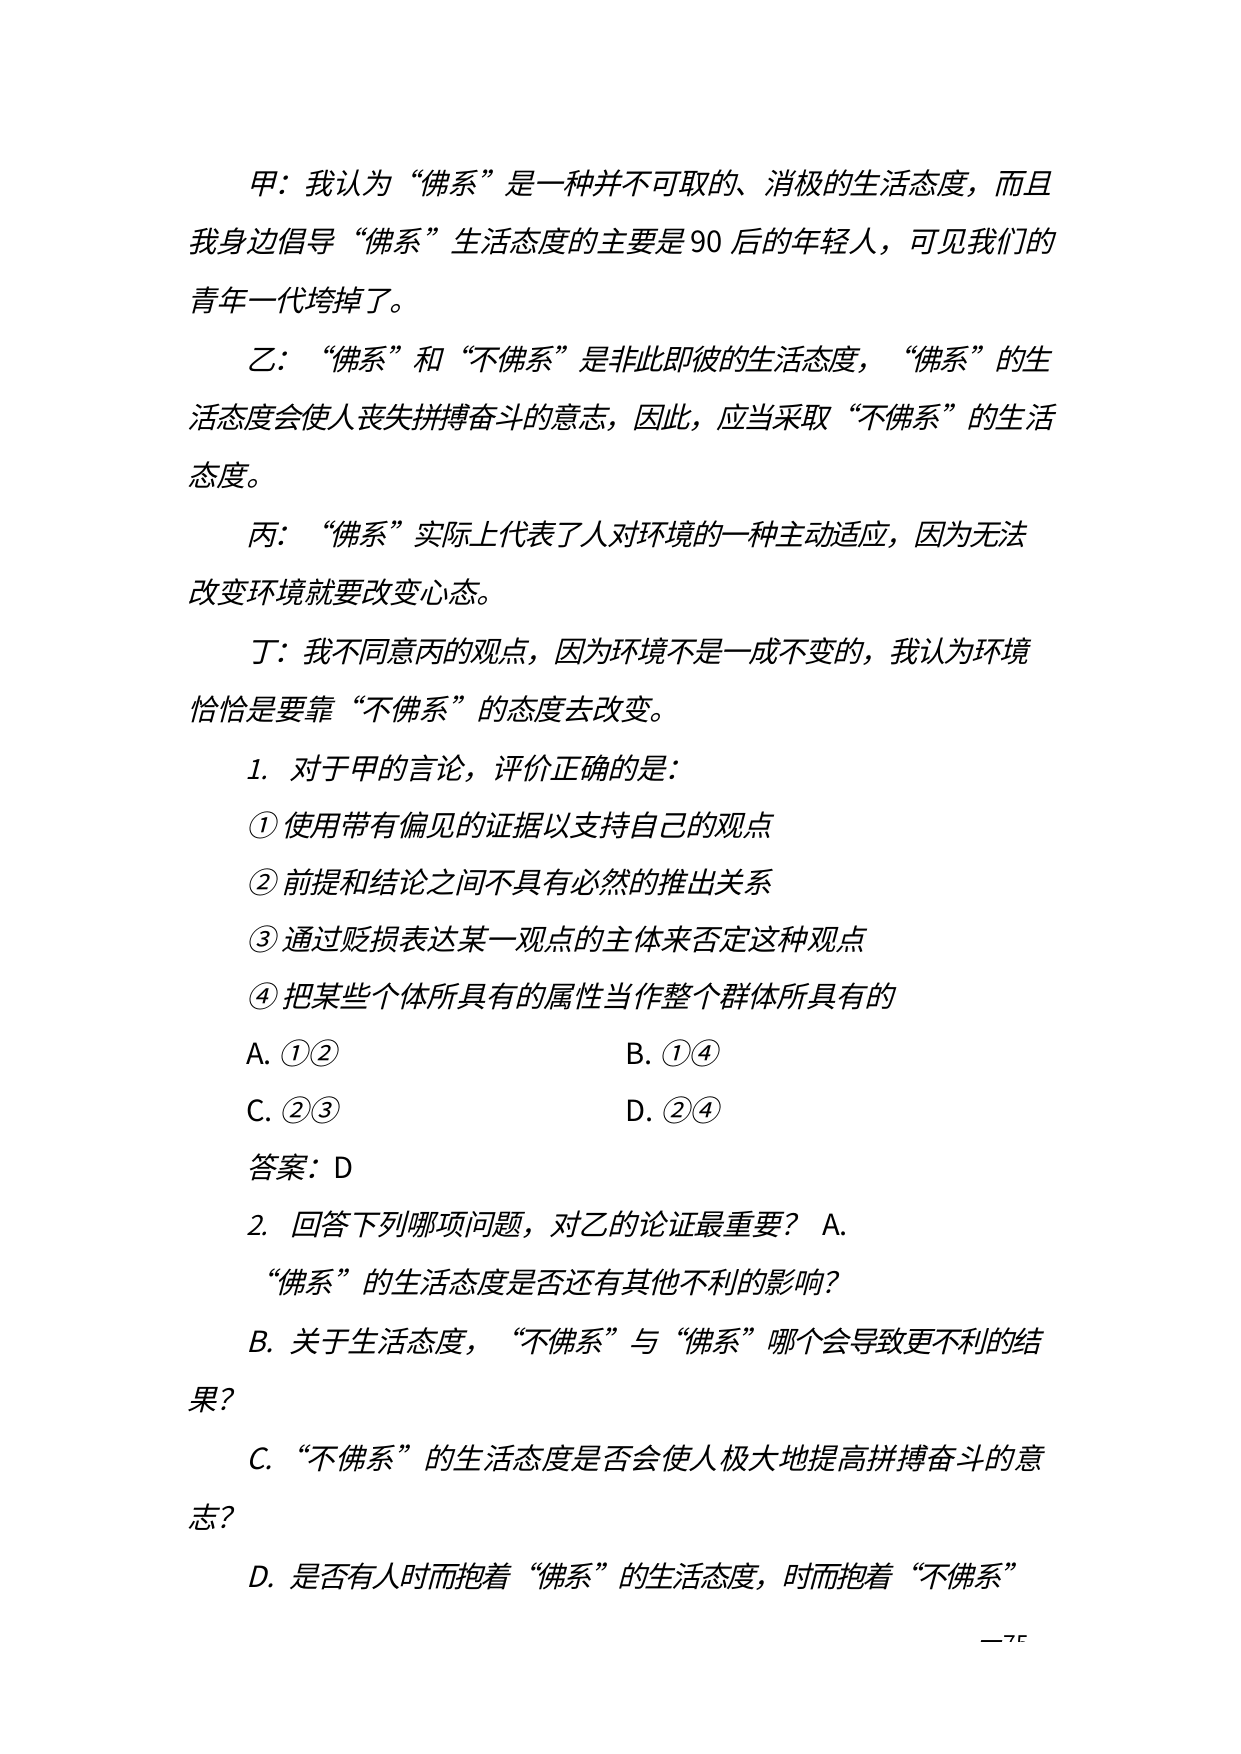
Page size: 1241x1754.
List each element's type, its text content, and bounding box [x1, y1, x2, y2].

list 对于甲的言论，评价正确的是： [246, 745, 1142, 788]
list 回答下列哪项问题，对乙的论证最重要？ A.“佛系”的生活态度是否还有其他不利的影响？ [246, 1202, 888, 1302]
text C. ②③ D. ②④ [246, 1087, 1142, 1130]
list 关于生活态度，“不佛系”与“佛系”哪个会导致更不利的结果？ [187, 1318, 1053, 1419]
text 丙：“佛系”实际上代表了人对环境的一种主动适应，因为无法改变环境就要改变心态。 [187, 512, 1053, 612]
text 乙：“佛系”和“不佛系”是非此即彼的生活态度，“佛系”的生活态度会使人丧失拼搏奋斗的意志，因此，应当采取“不佛系”的生活态度。 [187, 336, 1053, 495]
list “不佛系”的生活态度是否会使人极大地提高拼搏奋斗的意志？ [187, 1435, 1052, 1537]
text 甲：我认为“佛系”是一种并不可取的、消极的生活态度，而且我身边倡导“佛系”生活态度的主要是 90 后的年轻人，可见我们的青年一代垮掉了。 [187, 161, 1053, 320]
text ④把某些个体所具有的属性当作整个群体所具有的 [246, 973, 1142, 1016]
text ①使用带有偏见的证据以支持自己的观点 [246, 803, 1142, 845]
text A. ①② B. ①④ [246, 1031, 1142, 1073]
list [187, 1554, 1053, 1596]
text ③通过贬损表达某一观点的主体来否定这种观点 [246, 916, 1142, 959]
text 答案：D [246, 1144, 1142, 1187]
text ②前提和结论之间不具有必然的推出关系 [246, 859, 1142, 902]
text 丁：我不同意丙的观点，因为环境不是一成不变的，我认为环境恰恰是要靠“不佛系”的态度去改变。 [187, 629, 1053, 729]
